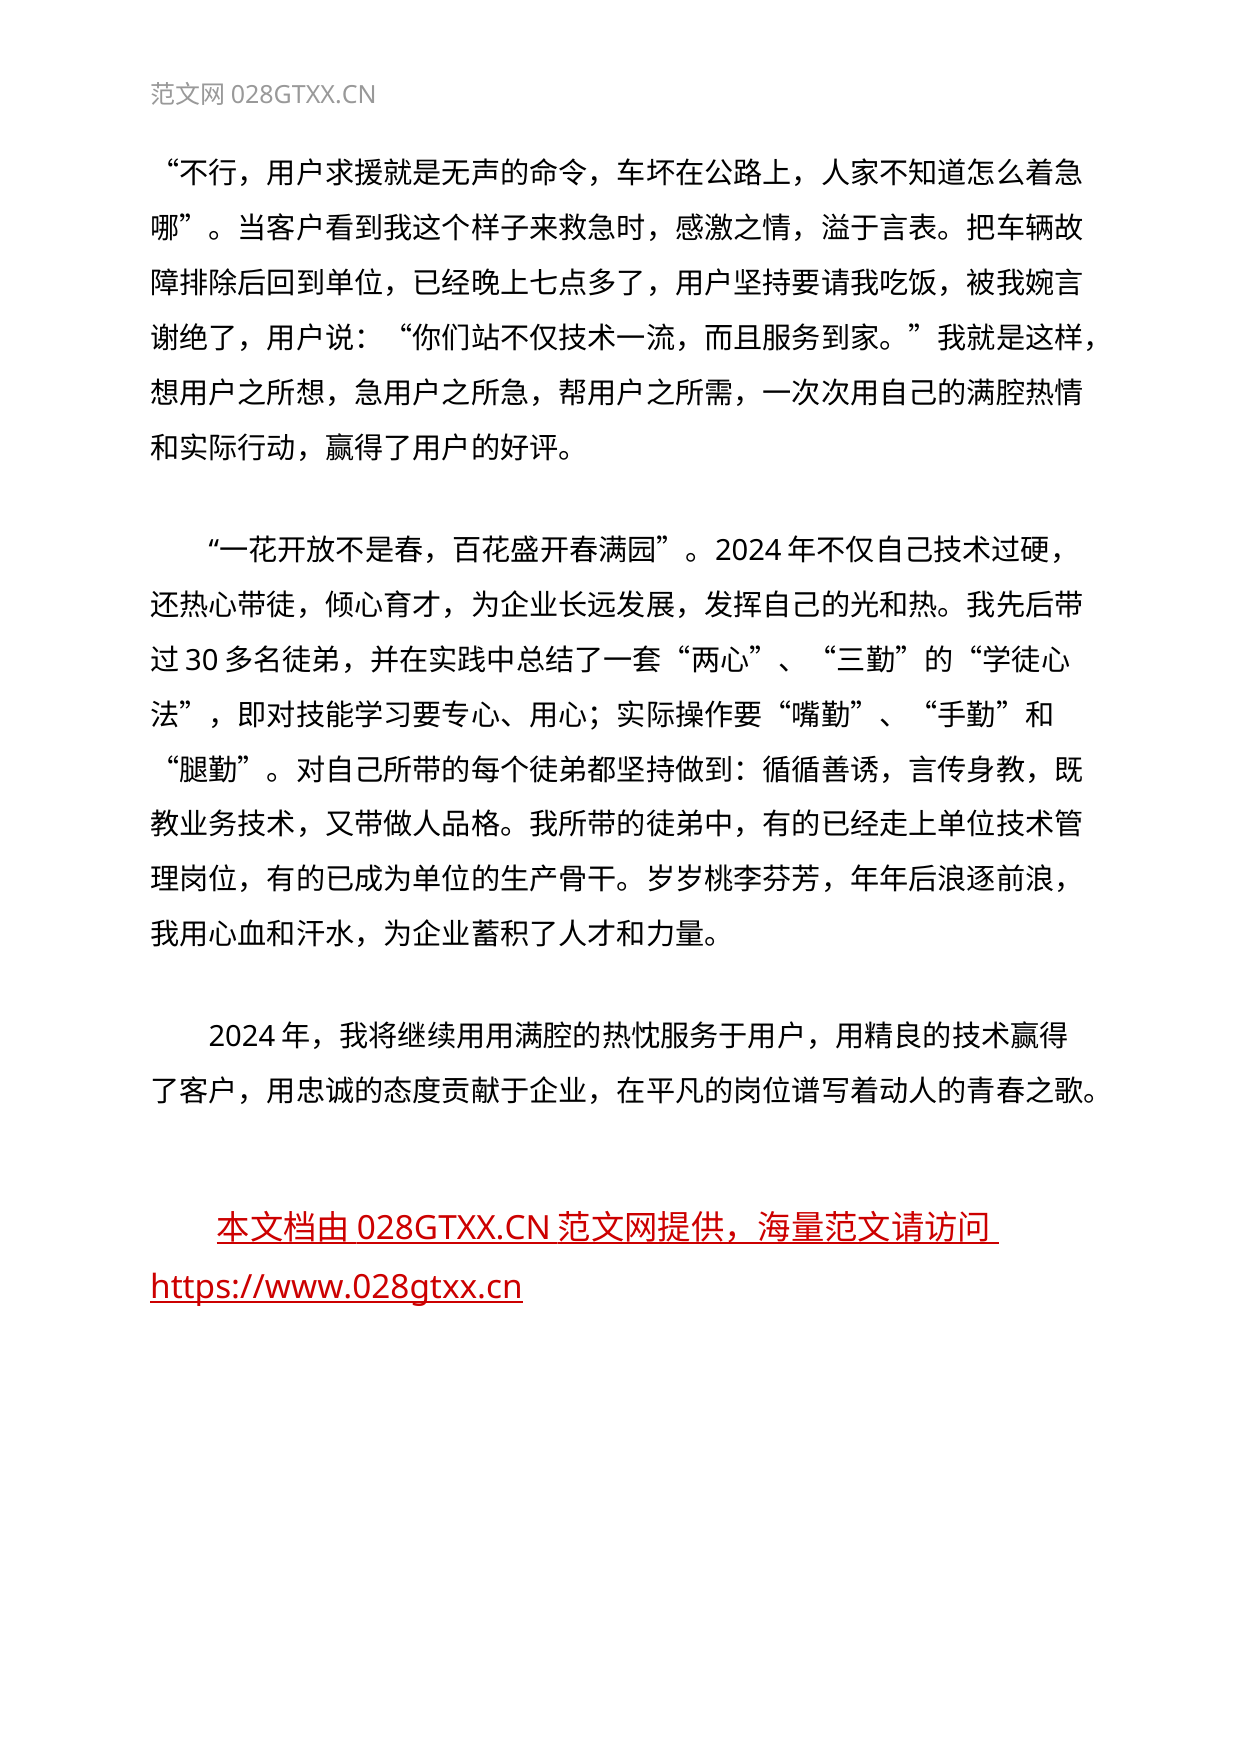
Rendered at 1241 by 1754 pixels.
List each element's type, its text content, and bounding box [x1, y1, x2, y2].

text 本文档由028GTXX.CN范文网提供，海量范文请访问 https://www.028gtxx.cn [150, 1201, 1090, 1308]
text “一花开放不是春，百花盛开春满园”。2024年不仅自己技术过硬，还热心带徒，倾心育才，为企业长远发展，发挥自己的光和热。我先后带过30多名徒弟，并在实践中总结了一套“两心”、“三勤”的“学徒心法”，即对技能学习要专心、用心；实际操作要“嘴勤”、“手勤”和“腿勤”。对自己所带的每个徒弟都坚持做到：循循善诱，言传身教，既教业务技术，又带做人品格。我所带的徒弟中，有的已经走上单位技术管理岗位，有的已成为单位的生产骨干。岁岁桃李芬芳，年年后浪逐前浪，我用心血和汗水，为企业蓄积了人才和力量。 [150, 526, 1090, 953]
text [150, 150, 1090, 467]
text 2024年，我将继续用用满腔的热忱服务于用户，用精良的技术赢得了客户，用忠诚的态度贡献于企业，在平凡的岗位谱写着动人的青春之歌。 [150, 1012, 1090, 1110]
